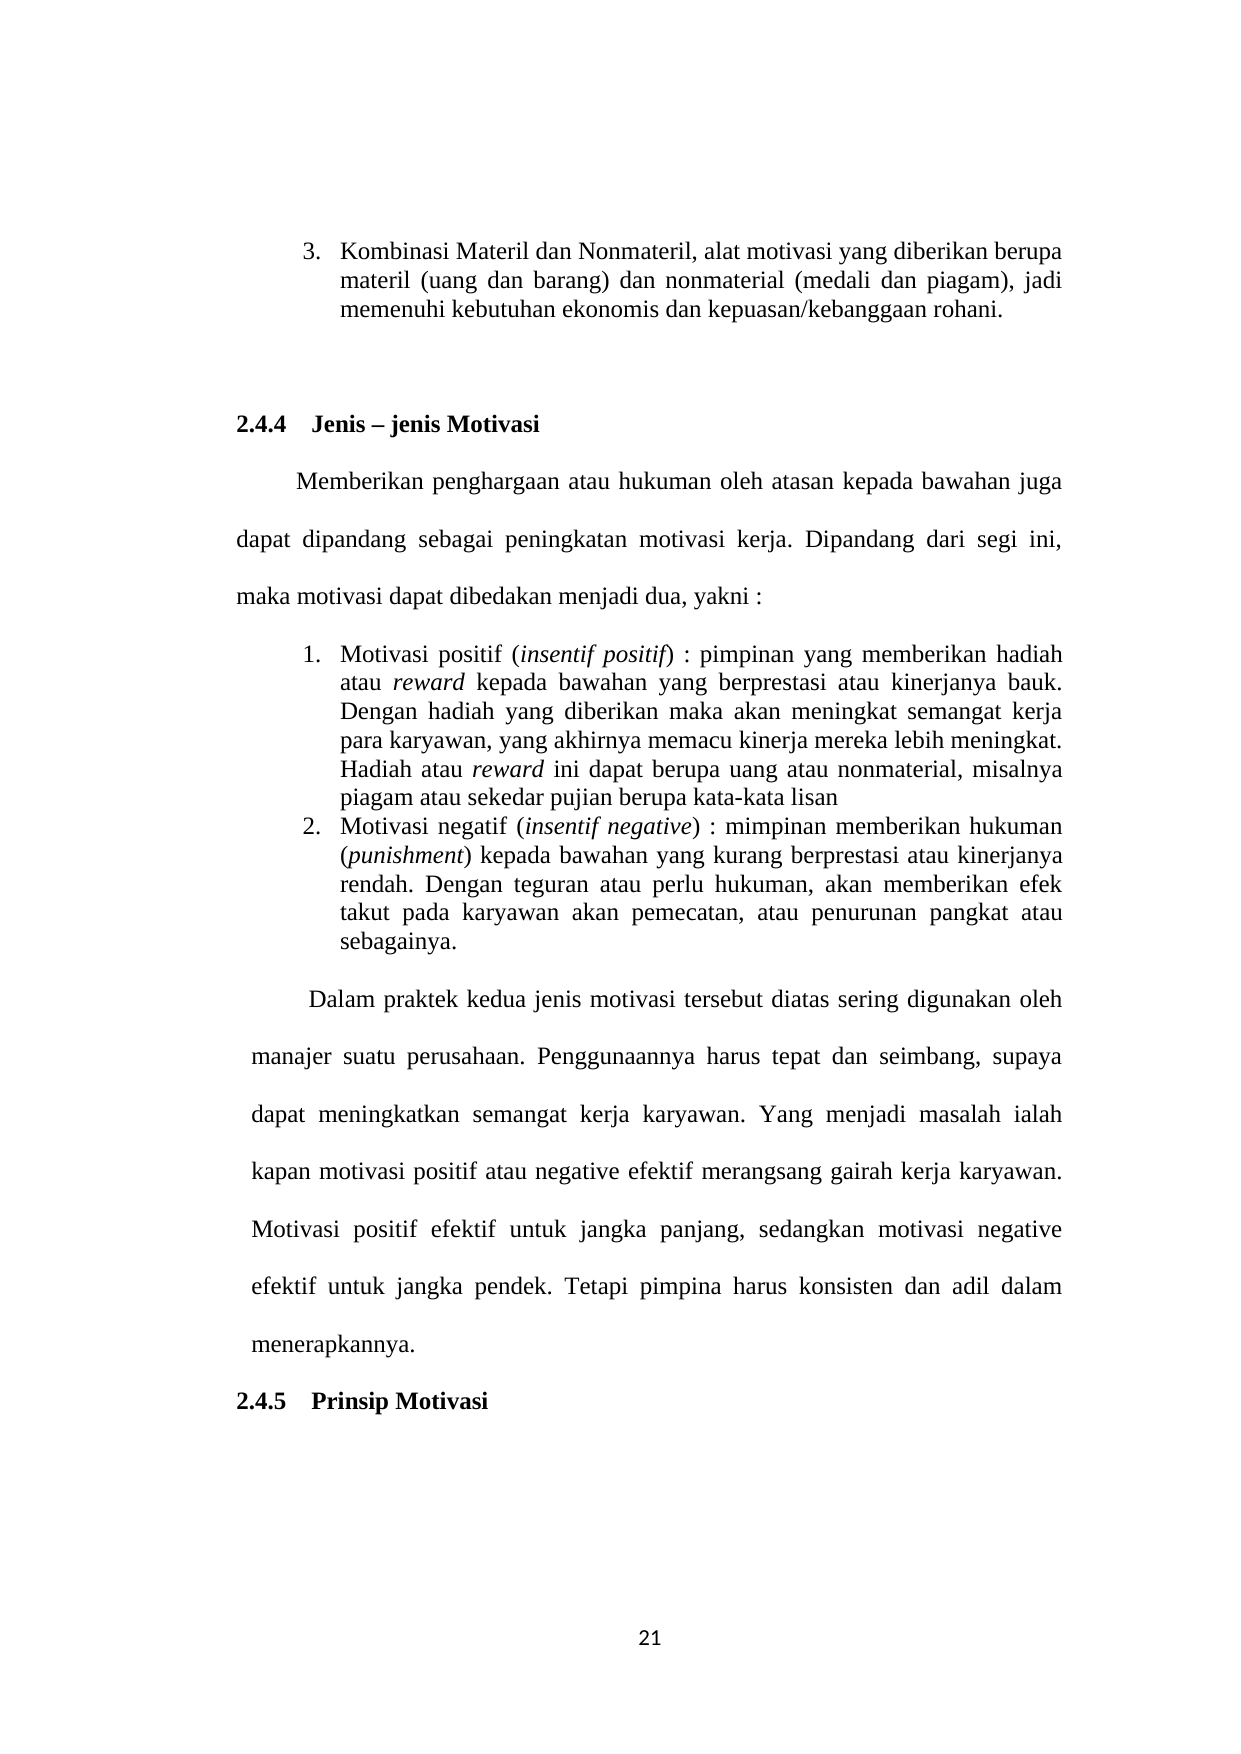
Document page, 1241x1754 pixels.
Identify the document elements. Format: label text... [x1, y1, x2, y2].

list Memberikan penghargaan atau hukuman oleh atasan kepada bawahan juga dapat dipandang sebagai peningkatan motivasi kerja. Dipandang dari segi ini, maka motivasi dapat dibedakan menjadi dua, yakni : [236, 466, 1063, 610]
list Kombinasi Materil dan Nonmateril, alat motivasi yang diberikan berupa materil (uang dan barang) dan nonmaterial (medali dan piagam), jadi memenuhi kebutuhan ekonomis dan kepuasan/kebanggaan rohani. [302, 236, 1063, 322]
list Dalam praktek kedua jenis motivasi tersebut diatas sering digunakan oleh manajer suatu perusahaan. Penggunaannya harus tepat dan seimbang, supaya dapat meningkatkan semangat kerja karyawan. Yang menjadi masalah ialah kapan motivasi positif atau negative efektif merangsang gairah kerja karyawan. Motivasi positif efektif untuk jangka panjang, sedangkan motivasi negative efektif untuk jangka pendek. Tetapi pimpina harus konsisten dan adil dalam menerapkannya. [251, 984, 1063, 1357]
list Motivasi negatif (insentif negative) : mimpinan memberikan hukuman (punishment) kepada bawahan yang kurang berprestasi atau kinerjanya rendah. Dengan teguran atau perlu hukuman, akan memberikan efek takut pada karyawan akan pemecatan, atau penurunan pangkat atau sebagainya. [302, 811, 1063, 955]
list Prinsip Motivasi [236, 1386, 1063, 1415]
list Motivasi positif (insentif positif) : pimpinan yang memberikan hadiah atau reward kepada bawahan yang berprestasi atau kinerjanya bauk. Dengan hadiah yang diberikan maka akan meningkat semangat kerja para karyawan, yang akhirnya memacu kinerja mereka lebih meningkat. Hadiah atau reward ini dapat berupa uang atau nonmaterial, misalnya piagam atau sekedar pujian berupa kata-kata lisan [302, 639, 1063, 811]
list Jenis – jenis Motivasi [236, 409, 1063, 437]
